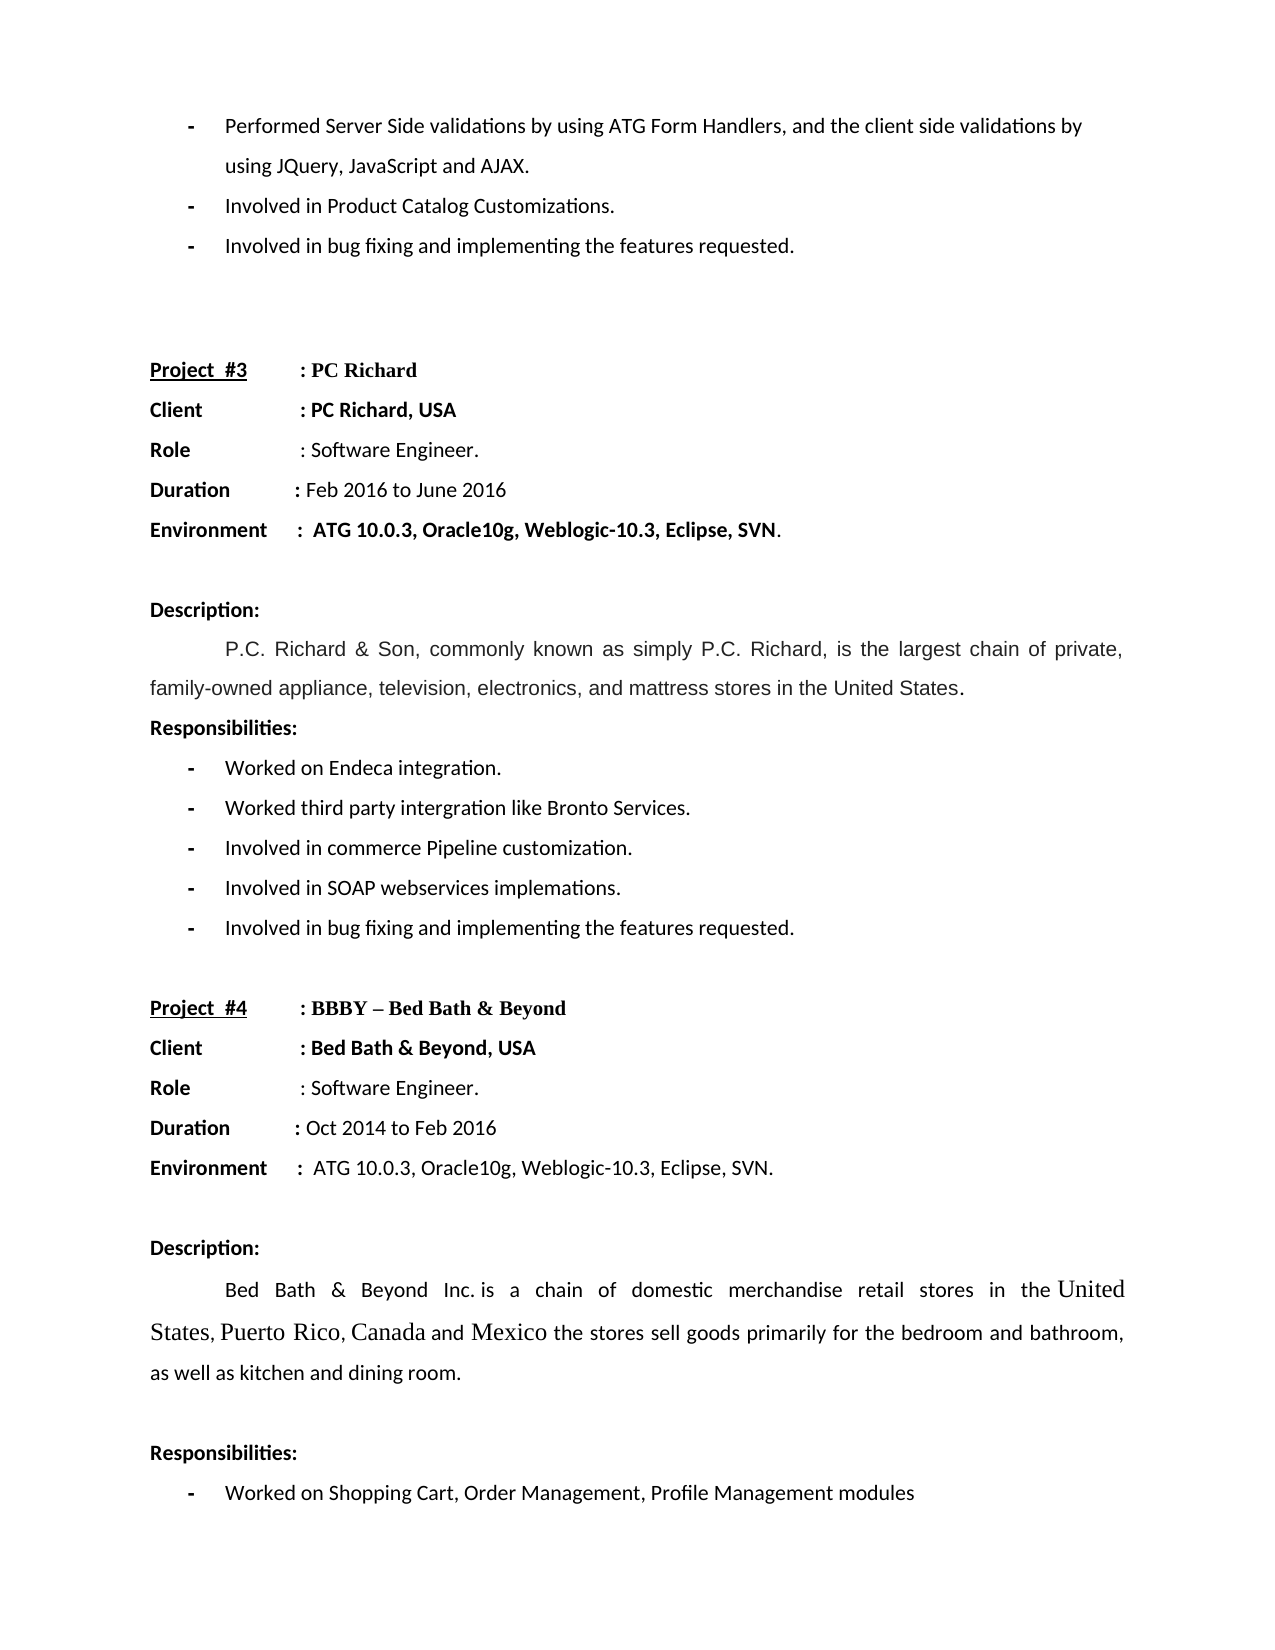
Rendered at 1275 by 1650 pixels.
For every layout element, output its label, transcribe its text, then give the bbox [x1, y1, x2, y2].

text Role : Software Engineer. [0, 1074, 1125, 1101]
text Environment : ATG 10.0.3, Oracle10g, Weblogic-10.3, Eclipse, SVN. [150, 1154, 1125, 1181]
text Project #3 : PC Richard [150, 357, 1125, 383]
list Involved in Product Catalog Customizations. [187, 192, 1125, 219]
text Duration : Oct 2014 to Feb 2016 [150, 1114, 1125, 1141]
text Bed Bath & Beyond Inc. is a chain of domestic merchandise retail stores in the United States, Puerto Rico, Canada and Mexico the stores sell goods primarily for the bedroom and bathroom, as well as kitchen and dining room. [150, 1274, 1125, 1386]
text Client : Client : Bed Bath & Beyond, USA [0, 1034, 1125, 1061]
list Involved in bug fixing and implementing the features requested. [187, 232, 1125, 259]
text Duration : Feb 2016 to June 2016 [150, 477, 1125, 503]
list Worked third party intergration like Bronto Services. [187, 794, 1125, 821]
text Project #4 : BBBY – Bed Bath & Beyond [150, 994, 1125, 1021]
list Involved in SOAP webservices implemations. [187, 874, 1125, 901]
list Performed Server Side validations by using ATG Form Handlers, and the client side validations by using JQuery, JavaScript and AJAX. [187, 112, 1125, 179]
text Client : Client : PC Richard, USA [0, 397, 1125, 423]
list Worked on Endeca integration. [187, 754, 1125, 781]
text Role : Software Engineer. [0, 437, 1125, 463]
list Worked on Shopping Cart, Order Management, Profile Management modules [187, 1479, 1125, 1506]
text Responsibilities: [150, 1439, 1125, 1466]
list Involved in bug fixing and implementing the features requested. [187, 914, 1125, 941]
text Description: [150, 597, 1125, 623]
text Description: [150, 1234, 1125, 1261]
list Involved in commerce Pipeline customization. [187, 834, 1125, 861]
text Responsibilities: [150, 714, 1125, 741]
text P.C. Richard & Son, commonly known as simply P.C. Richard, is the largest chain of private, family-owned appliance, television, electronics, and mattress stores in the United States. [150, 637, 1125, 701]
text Environment : ATG 10.0.3, Oracle10g, Weblogic-10.3, Eclipse, SVN. [150, 517, 1125, 543]
